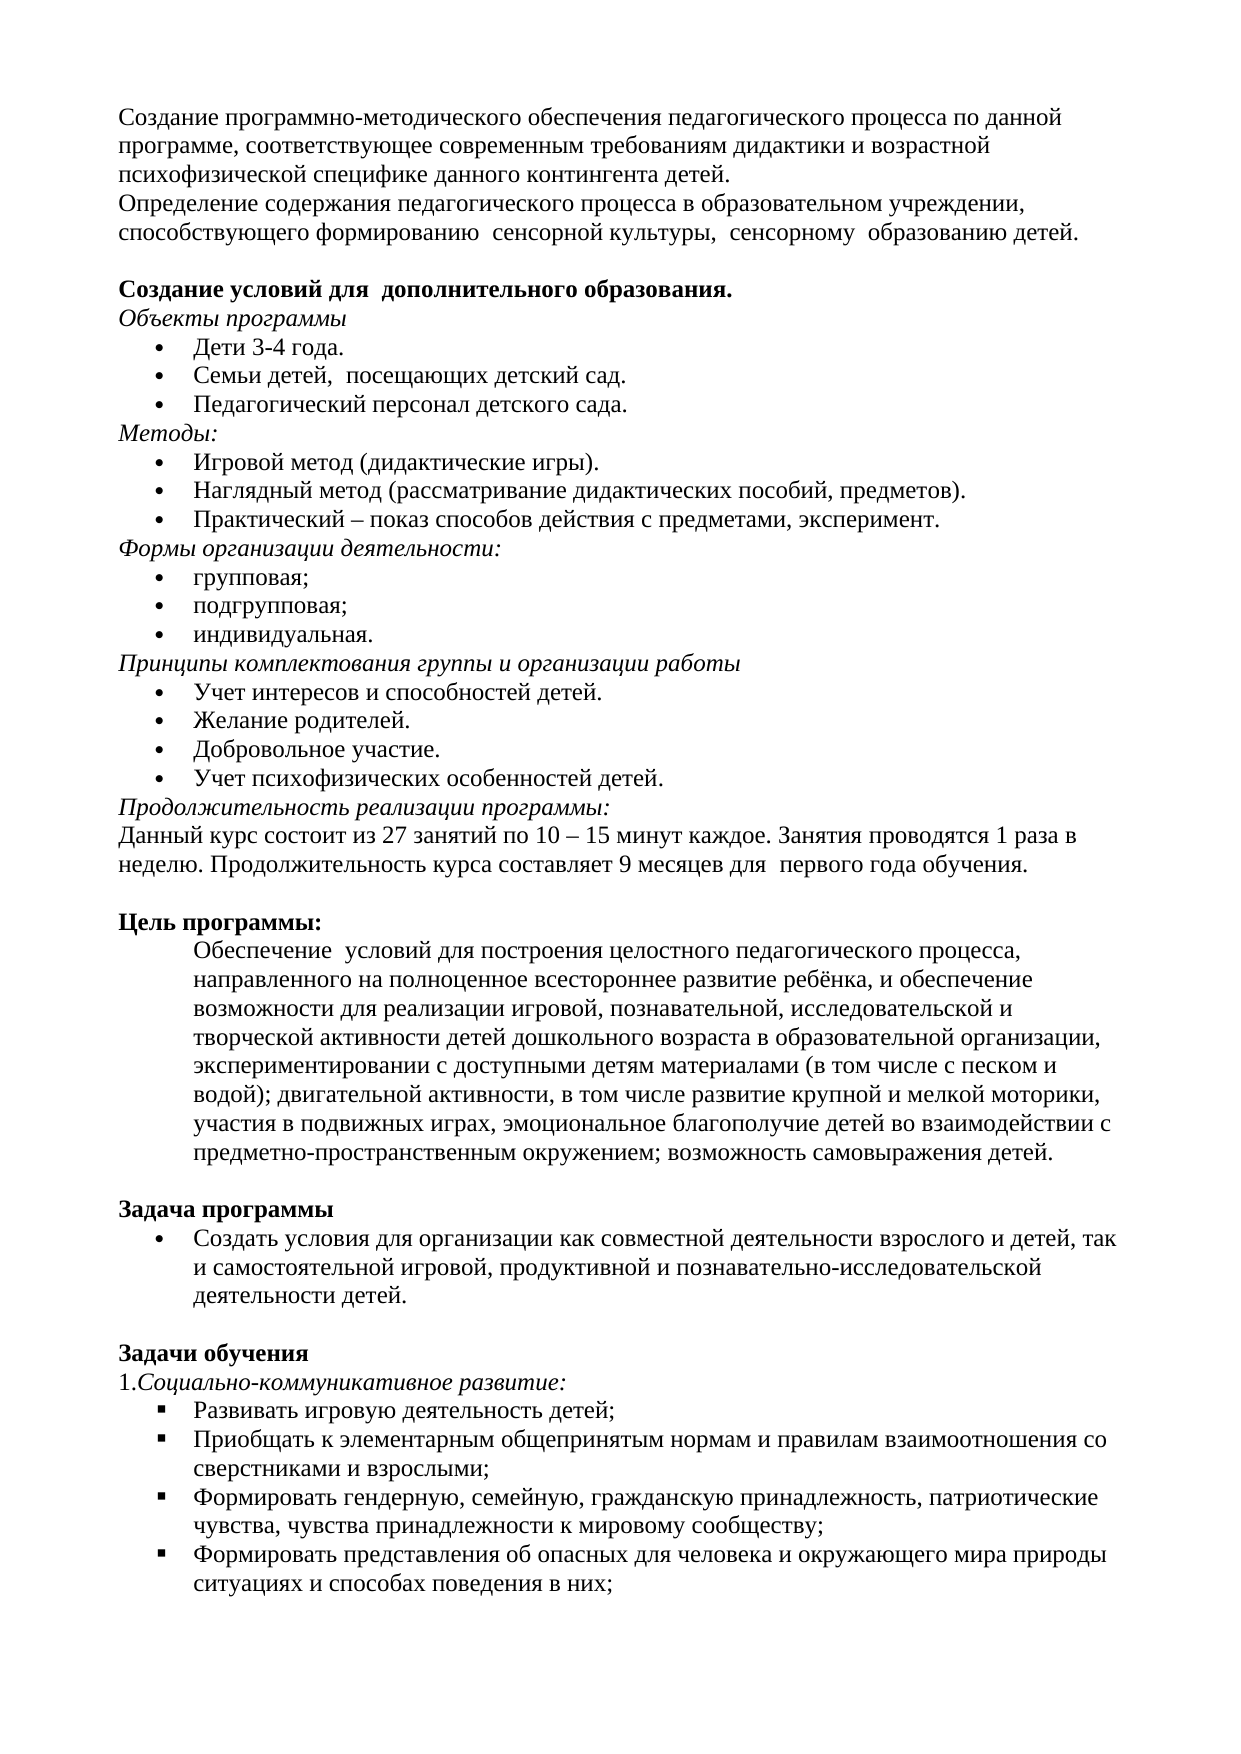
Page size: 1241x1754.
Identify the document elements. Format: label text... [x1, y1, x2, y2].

list Учет интересов и способностей детей. [156, 677, 1122, 706]
text 1.Социально-коммуникативное развитие: [118, 1367, 1122, 1396]
text Методы: [118, 418, 1122, 447]
text Создание программно-методического обеспечения педагогического процесса по данной программе, соответствующее современным требованиям дидактики и возрастной психофизической специфике данного контингента детей. [118, 102, 1122, 188]
list Добровольное участие. [156, 734, 1122, 763]
text Обеспечение условий для построения целостного педагогического процесса, направленного на полноценное всестороннее развитие ребёнка, и обеспечение возможности для реализации игровой, познавательной, исследовательской и творческой активности детей дошкольного возраста в образовательной организации, экспериментировании с доступными детям материалами (в том числе с песком и водой); двигательной активности, в том числе развитие крупной и мелкой моторики, участия в подвижных играх, эмоциональное благополучие детей во взаимодействии с предметно-пространственным окружением; возможность самовыражения детей. [193, 936, 1122, 1166]
list Наглядный метод (рассматривание дидактических пособий, предметов). [156, 476, 1122, 504]
text Формы организации деятельности: [118, 533, 1122, 562]
text Объекты программы [118, 303, 1122, 332]
list Формировать представления об опасных для человека и окружающего мира природы ситуациях и способах поведения в них; [156, 1539, 1122, 1597]
list Создать условия для организации как совместной деятельности взрослого и детей, так и самостоятельной игровой, продуктивной и познавательно-исследовательской деятельности детей. [156, 1223, 1122, 1309]
text Задача программы [118, 1194, 1122, 1223]
list Семьи детей, посещающих детский сад. [156, 361, 1122, 389]
text Цель программы: [118, 907, 1122, 936]
list групповая; [156, 562, 1122, 591]
list Желание родителей. [156, 706, 1122, 734]
list Педагогический персонал детского сада. [156, 389, 1122, 418]
text Создание условий для дополнительного образования. [118, 274, 1122, 303]
text Определение содержания педагогического процесса в образовательном учреждении, способствующего формированию сенсорной культуры, сенсорному образованию детей. [118, 188, 1122, 246]
text Принципы комплектования группы и организации работы [118, 648, 1122, 677]
list индивидуальная. [156, 619, 1122, 648]
text Задачи обучения [118, 1338, 1122, 1367]
list Учет психофизических особенностей детей. [156, 763, 1122, 792]
list подгрупповая; [156, 591, 1122, 619]
list Формировать гендерную, семейную, гражданскую принадлежность, патриотические чувства, чувства принадлежности к мировому сообществу; [156, 1482, 1122, 1539]
list Дети 3-4 года. [156, 332, 1122, 361]
text Данный курс состоит из 27 занятий по 10 – 15 минут каждое. Занятия проводятся 1 раза в неделю. Продолжительность курса составляет 9 месяцев для первого года обучения. [118, 821, 1122, 878]
list Приобщать к элементарным общепринятым нормам и правилам взаимоотношения со сверстниками и взрослыми; [156, 1424, 1122, 1482]
list Развивать игровую деятельность детей; [156, 1396, 1122, 1424]
text Продолжительность реализации программы: [118, 792, 1122, 821]
list Практический – показ способов действия с предметами, эксперимент. [156, 504, 1122, 533]
list Игровой метод (дидактические игры). [156, 447, 1122, 476]
